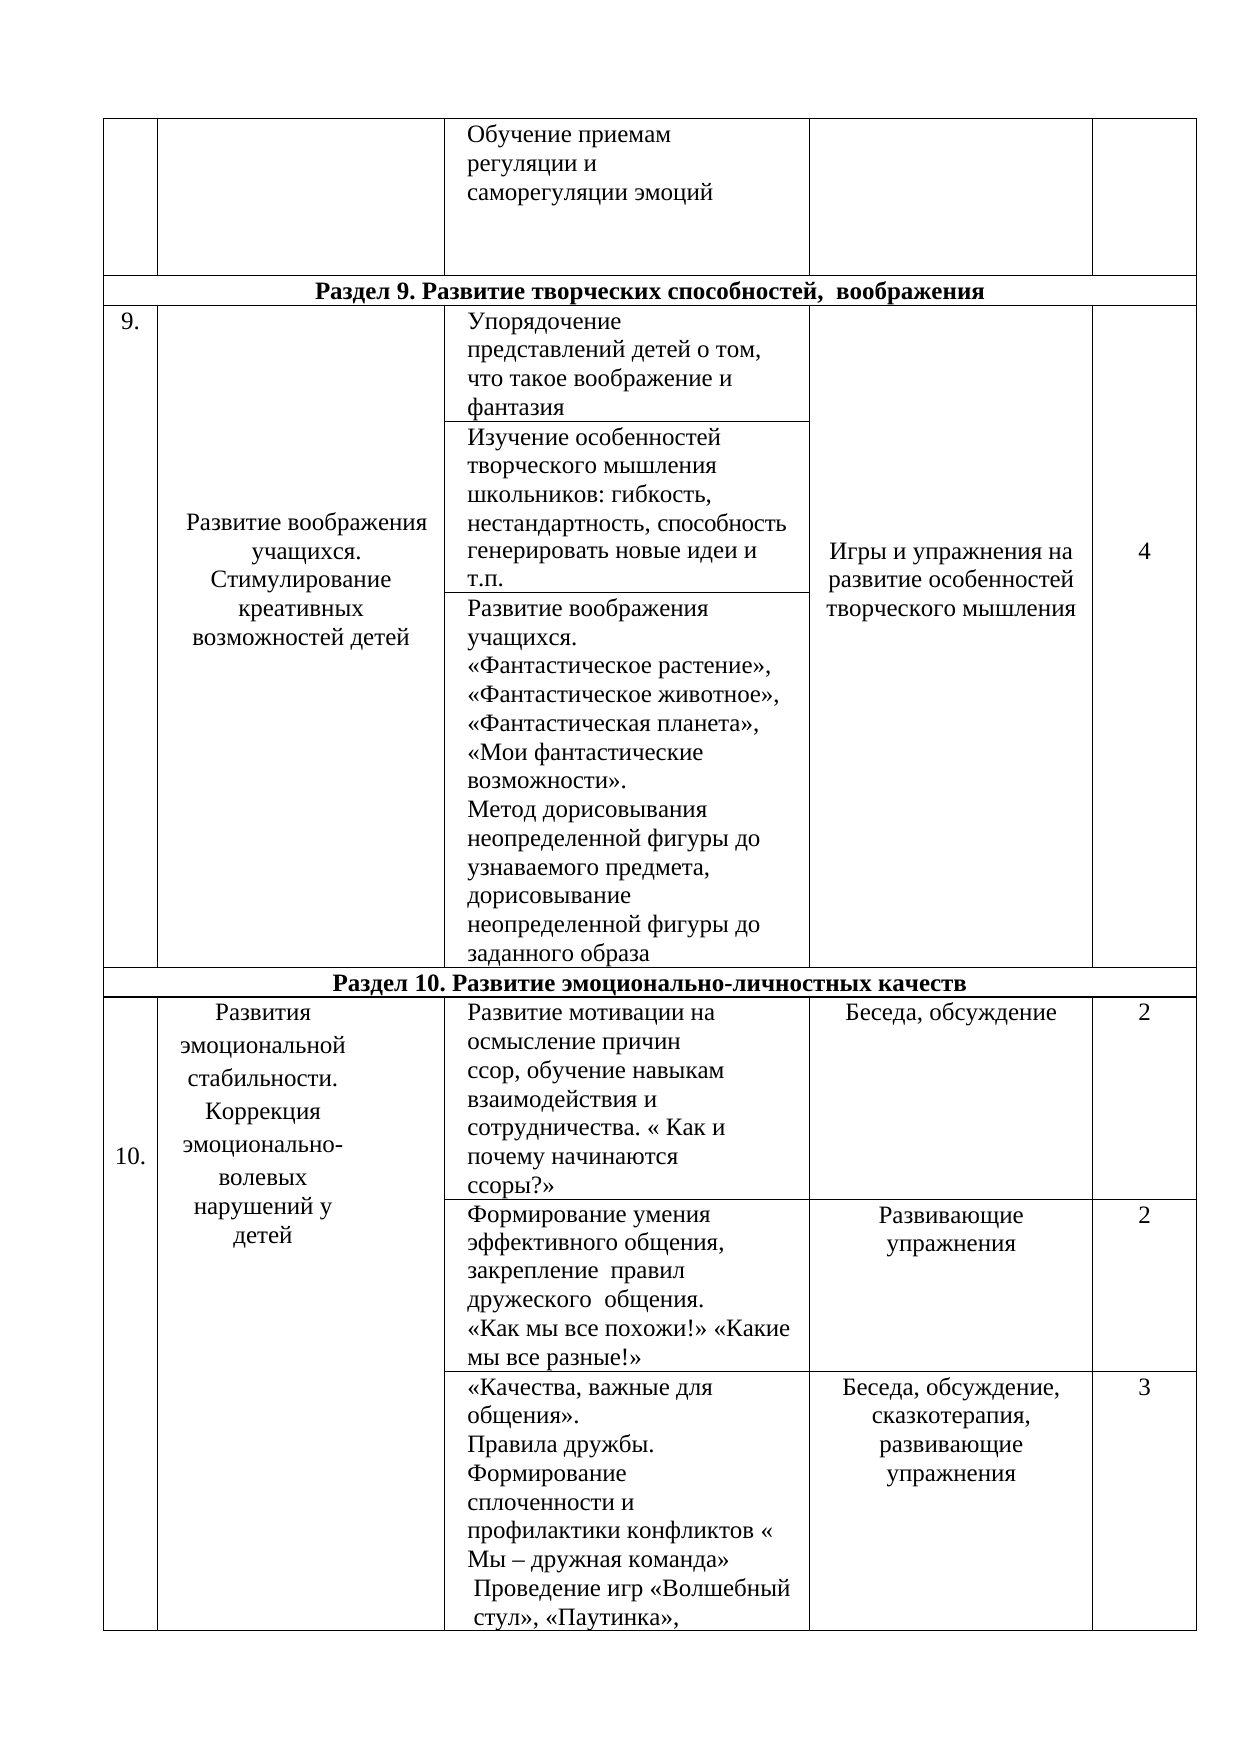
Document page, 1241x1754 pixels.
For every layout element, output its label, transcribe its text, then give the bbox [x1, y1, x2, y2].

table_cell 4 [1093, 306, 1196, 967]
table_cell Формирование умения эффективного общения, закрепление правил дружеского общения. «Как мы все похожи!» «Какие мы все разные!» [445, 1200, 809, 1371]
table_cell Развитие мотивации на осмысление причин ссор, обучение навыкам взаимодействия и сотрудничества. « Как и почему начинаются ссоры?» [445, 998, 809, 1199]
table_cell Развивающие упражнения [810, 1200, 1092, 1371]
table_cell Упорядочение представлений детей о том, что такое воображение и фантазия [445, 306, 809, 421]
table_cell 9. [104, 306, 157, 967]
table_cell Развитие воображения учащихся. Стимулирование креативных возможностей детей [158, 306, 444, 967]
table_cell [810, 1372, 1092, 1630]
table_cell Игры и упражнения на развитие особенностей творческого мышления [810, 306, 1092, 967]
table_cell 2 [1093, 1200, 1196, 1371]
table_cell 3 [1093, 1372, 1196, 1630]
table_cell Развития эмоциональной стабильности. Коррекция эмоционально- волевых нарушений у детей [158, 998, 444, 1630]
table_cell Раздел 10. Развитие эмоционально-личностных качеств [104, 968, 1196, 996]
table_cell 2 [1093, 998, 1196, 1199]
table_cell Обучение приемам регуляции и саморегуляции эмоций [445, 119, 809, 275]
table_cell Беседа, обсуждение [810, 998, 1092, 1199]
table_cell Раздел 9. Развитие творческих способностей, воображения [104, 276, 1196, 305]
table_cell Изучение особенностей творческого мышления школьников: гибкость, нестандартность, способность генерировать новые идеи и т.п. [445, 422, 809, 592]
table_cell Развитие воображения учащихся. «Фантастическое растение», «Фантастическое животное», «Фантастическая планета», «Мои фантастические возможности». Метод дорисовывания неопределенной фигуры до узнаваемого предмета, дорисовывание неопределенной фигуры до заданного образа [445, 593, 809, 967]
table_cell 10. [104, 998, 157, 1630]
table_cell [445, 1372, 809, 1630]
